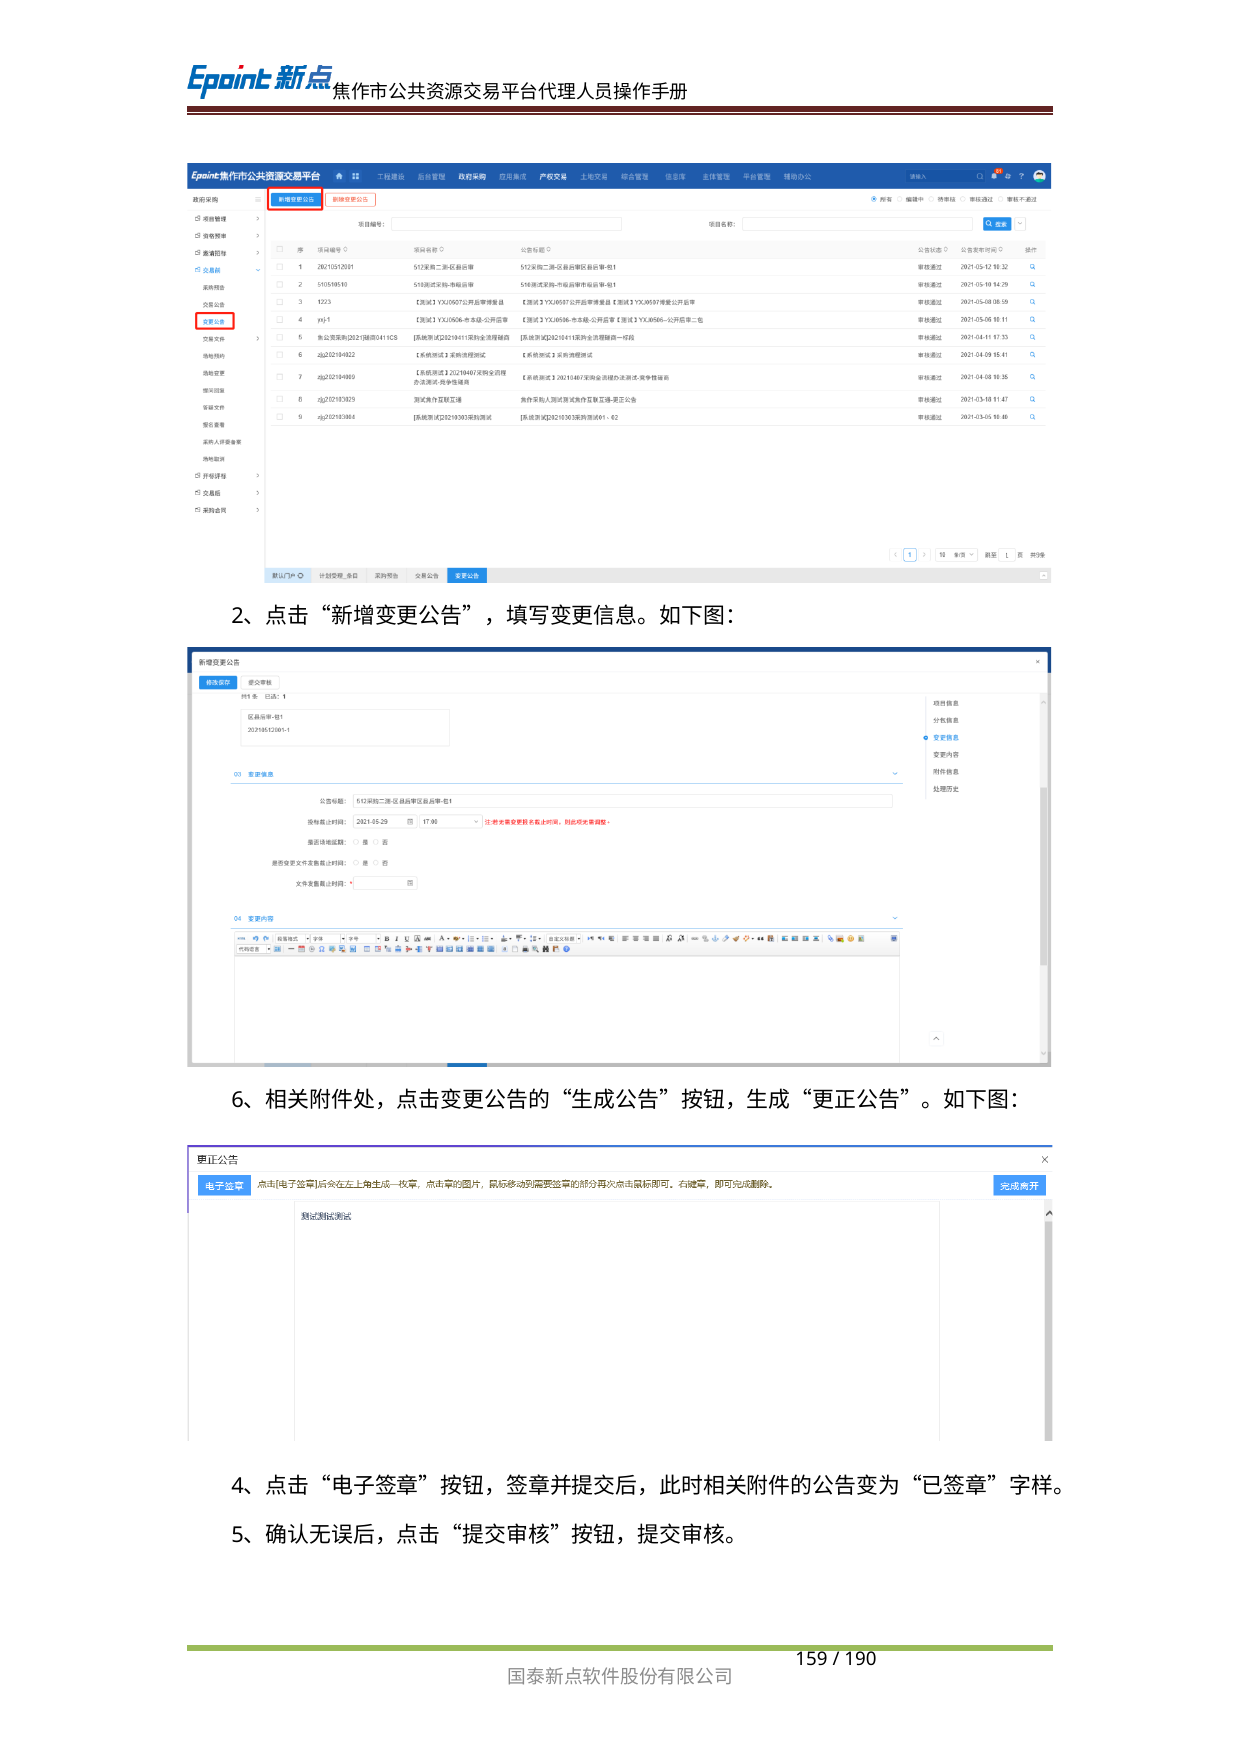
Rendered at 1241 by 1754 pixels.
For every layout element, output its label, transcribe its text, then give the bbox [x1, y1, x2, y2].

text 2、点击“新增变更公告”，填写变更信息。如下图： [187, 598, 1053, 630]
picture [187, 1145, 1053, 1441]
text 5、确认无误后，点击“提交审核”按钮，提交审核。 [187, 1516, 1053, 1549]
picture [187, 163, 1052, 583]
text 4、点击“电子签章”按钮，签章并提交后，此时相关附件的公告变为“已签章”字样。 [187, 1468, 1053, 1500]
picture [187, 65, 333, 99]
list 相关附件处，点击变更公告的“生成公告”按钮，生成“更正公告”。如下图： [187, 1082, 1053, 1114]
picture [187, 647, 1052, 1067]
